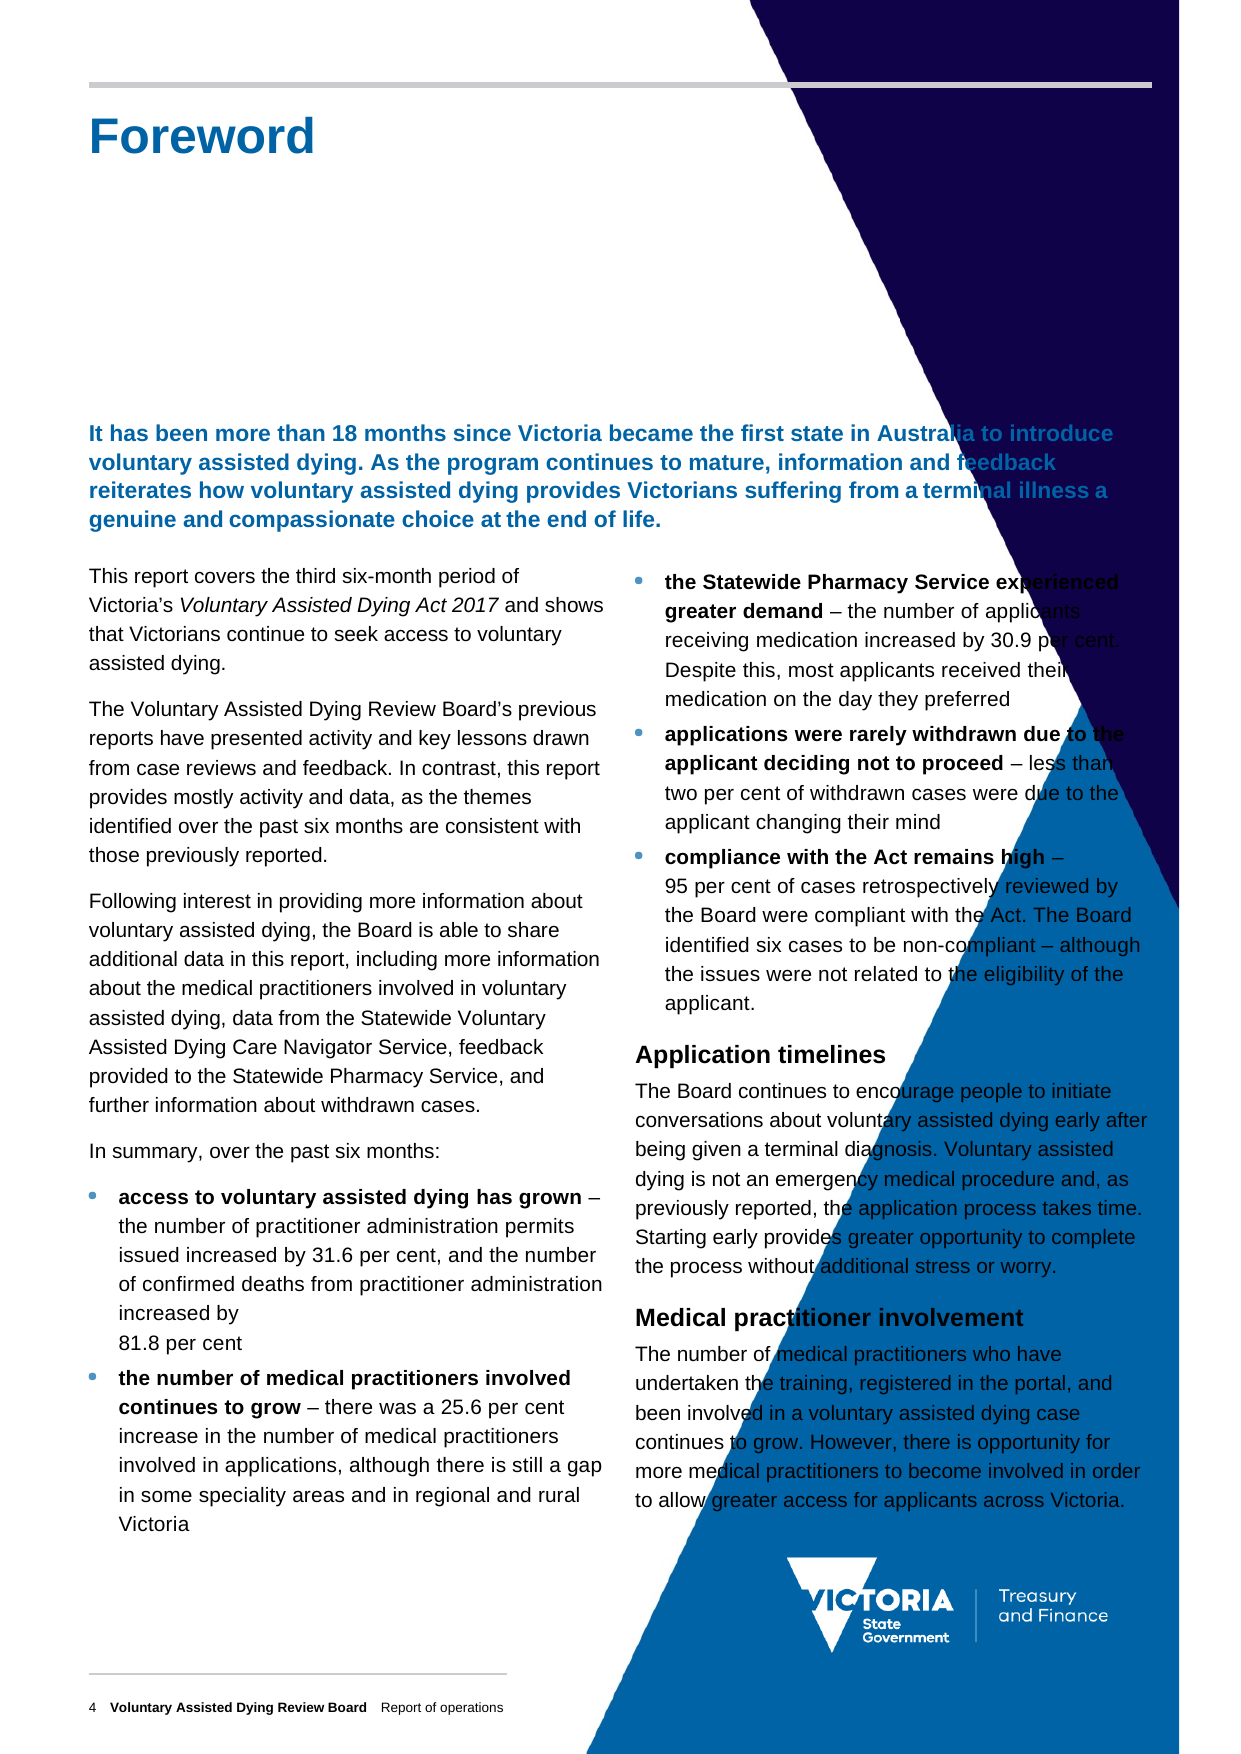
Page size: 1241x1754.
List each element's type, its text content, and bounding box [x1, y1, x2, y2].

text the Statewide Pharmacy Service experienced greater demand – the number of applicants receiving medication increased by 30.9 per cent. Despite this, most applicants received their medication on the day they preferred [635, 565, 1152, 711]
subtitle The Board continues to encourage people to initiate conversations about voluntary assisted dying early after being given a terminal diagnosis. Voluntary assisted dying is not an emergency medical procedure and, as previously reported, the application process takes time. Starting early provides greater opportunity to complete the process without additional stress or worry. [635, 1074, 1152, 1278]
text This report covers the third six-month period of Victoria’s Voluntary Assisted Dying Act 2017 and shows that Victorians continue to seek access to voluntary assisted dying. [89, 558, 605, 675]
text It has been more than 18 months since Victoria became the first state in Australia to introduce voluntary assisted dying. As the program continues to mature, information and feedback reiterates how voluntary assisted dying provides Victorians suffering from a terminal illness a genuine and compassionate choice at the end of life. [89, 417, 1152, 533]
text The Voluntary Assisted Dying Review Board’s previous reports have presented activity and key lessons drawn from case reviews and feedback. In contrast, this report provides mostly activity and data, as the themes identified over the past six months are consistent with those previously reported. [89, 692, 605, 867]
text compliance with the Act remains high – 95 per cent of cases retrospectively reviewed by the Board were compliant with the Act. The Board identified six cases to be non-compliant – although the issues were not related to the eligibility of the applicant. [635, 840, 1152, 1015]
text In summary, over the past six months: [89, 1133, 605, 1163]
text the number of medical practitioners involved continues to grow – there was a 25.6 per cent increase in the number of medical practitioners involved in applications, although there is still a gap in some speciality areas and in regional and rural Victoria [89, 1361, 605, 1536]
subtitle The number of medical practitioners who have undertaken the training, registered in the portal, and been involved in a voluntary assisted dying case continues to grow. However, there is opportunity for more medical practitioners to become involved in order to allow greater access for applicants across Victoria. [635, 1337, 1152, 1512]
text Following interest in providing more information about voluntary assisted dying, the Board is able to share additional data in this report, including more information about the medical practitioners involved in voluntary assisted dying, data from the Statewide Voluntary Assisted Dying Care Navigator Service, feedback provided to the Statewide Pharmacy Service, and further information about withdrawn cases. [89, 883, 605, 1117]
text applications were rarely withdrawn due to the applicant deciding not to proceed – less than two per cent of withdrawn cases were due to the applicant changing their mind [635, 717, 1152, 833]
subtitle Application timelines [635, 1040, 1152, 1068]
text access to voluntary assisted dying has grown – the number of practitioner administration permits issued increased by 31.6 per cent, and the number of confirmed deaths from practitioner administration increased by 81.8 per cent [89, 1179, 605, 1354]
subtitle Foreword [89, 106, 316, 164]
subtitle Medical practitioner involvement [635, 1303, 1152, 1332]
picture [0, 0, 1180, 1754]
